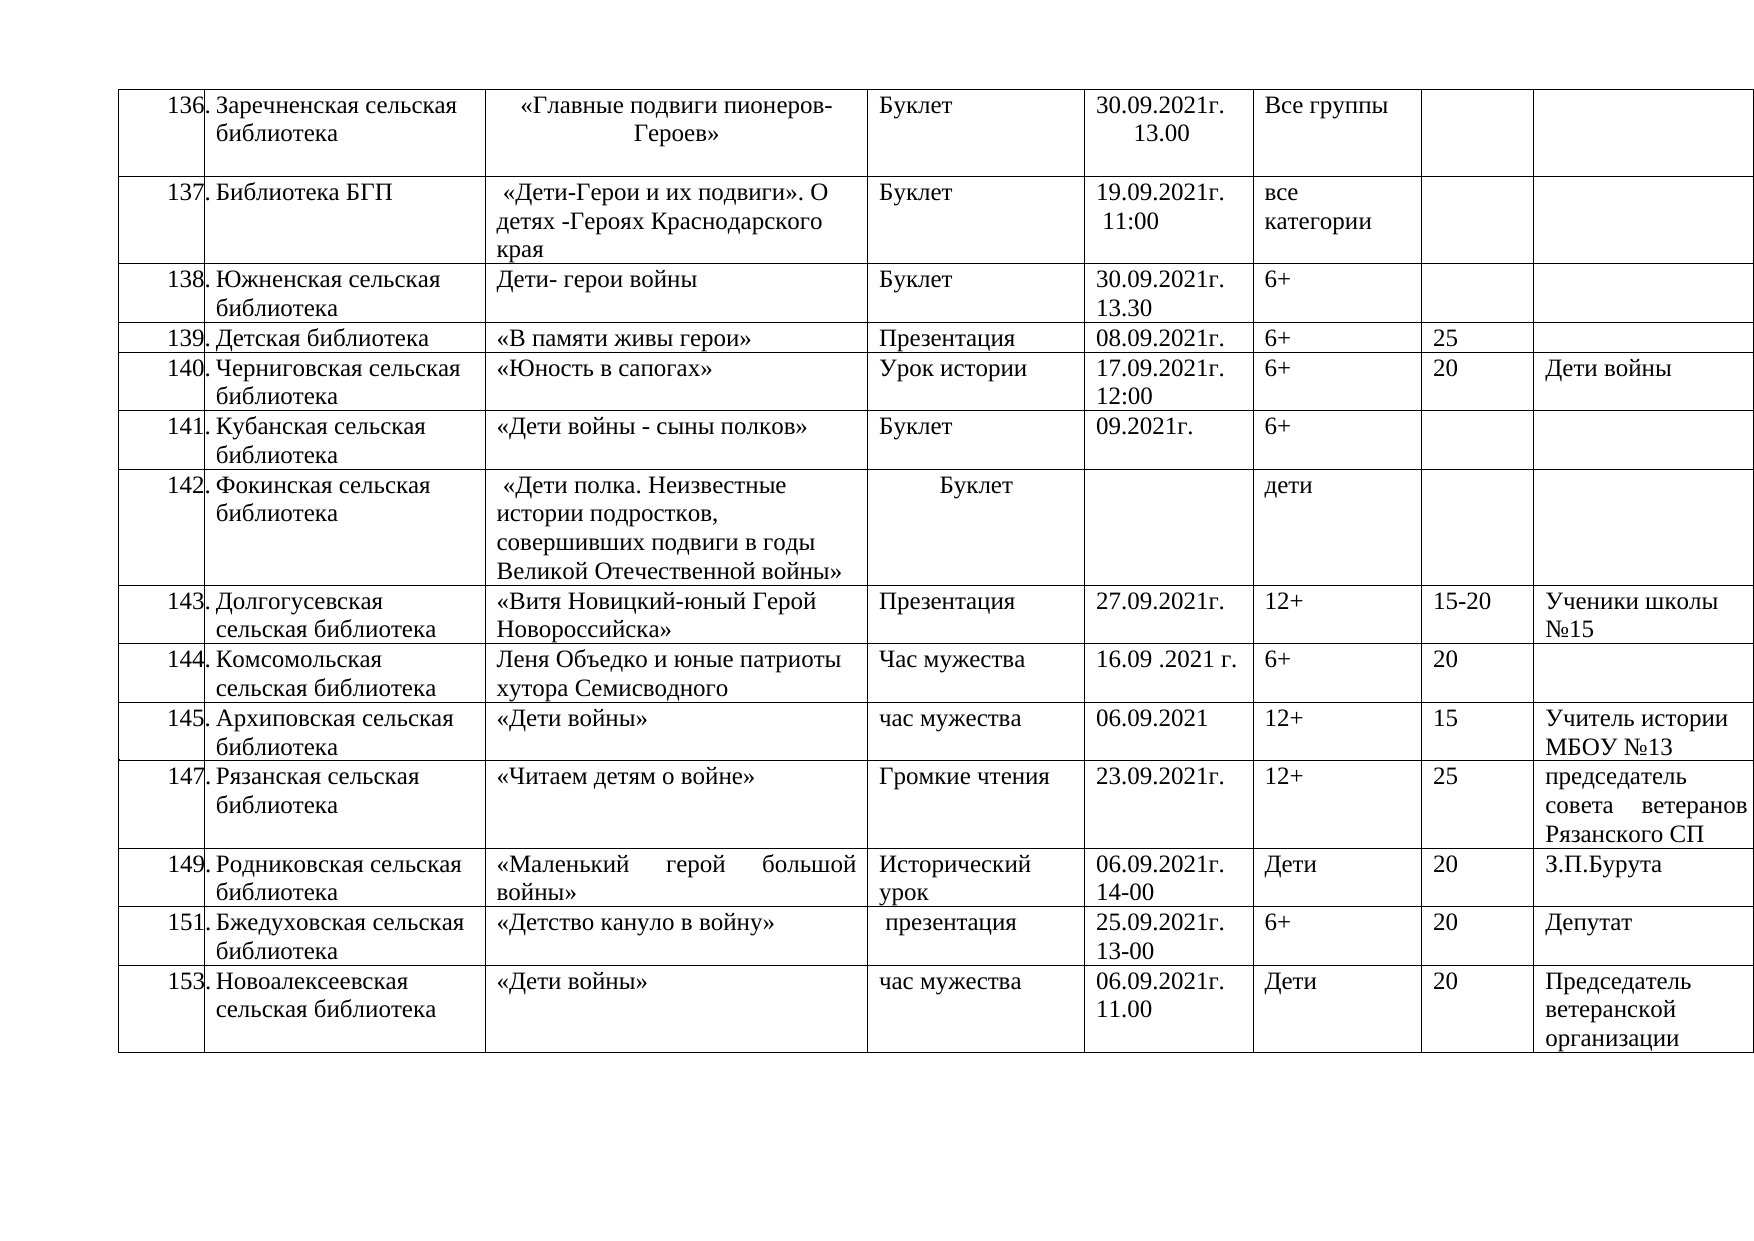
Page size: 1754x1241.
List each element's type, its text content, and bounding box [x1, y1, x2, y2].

table_cell 25.09.2021г. 13-00 [1085, 907, 1253, 965]
table_cell «Дети полка. Неизвестные истории подростков, совершивших подвиги в годы Великой Отечественной войны» [486, 470, 867, 585]
table_cell [1422, 264, 1533, 322]
table_cell Дети войны [1534, 353, 1753, 410]
table_cell Буклет [868, 470, 1084, 585]
table_cell 6+ [1254, 644, 1421, 702]
table_cell [1534, 470, 1753, 585]
table_cell Дети [1254, 966, 1421, 1052]
table_cell [1534, 264, 1753, 322]
table_cell Рязанская сельская библиотека [205, 761, 485, 848]
table_cell 20 [1422, 966, 1533, 1052]
table_cell «Читаем детям о войне» [486, 761, 867, 848]
table_cell 12+ [1254, 761, 1421, 848]
table_cell Детская библиотека [205, 323, 485, 352]
table_cell час мужества [868, 966, 1084, 1052]
table_cell презентация [868, 907, 1084, 965]
table_cell Все группы [1254, 90, 1421, 176]
table_cell Буклет [868, 177, 1084, 263]
table_cell 30.09.2021г. 13.00 [1085, 90, 1253, 176]
table_cell [119, 586, 204, 643]
table_cell Час мужества [868, 644, 1084, 702]
table_cell 27.09.2021г. [1085, 586, 1253, 643]
table_cell Громкие чтения [868, 761, 1084, 848]
table_cell Презентация [868, 323, 1084, 352]
table_cell Библиотека БГП [205, 177, 485, 263]
table_cell Бжедуховская сельская библиотека [205, 907, 485, 965]
table_cell Исторический урок [868, 849, 1084, 906]
table_cell [119, 703, 204, 760]
table_cell 23.09.2021г. [1085, 761, 1253, 848]
table_cell [119, 177, 204, 263]
table_cell 20 [1422, 907, 1533, 965]
table_cell «Юность в сапогах» [486, 353, 867, 410]
table_cell [119, 323, 204, 352]
table_cell 25 [1422, 761, 1533, 848]
table_cell [119, 353, 204, 410]
table_cell 25 [1422, 323, 1533, 352]
table_cell Депутат [1534, 907, 1753, 965]
table_cell 20 [1422, 644, 1533, 702]
table_cell 19.09.2021г. 11:00 [1085, 177, 1253, 263]
table_cell «В памяти живы герои» [486, 323, 867, 352]
table_cell «Витя Новицкий-юный Герой Новороссийска» [486, 586, 867, 643]
table_cell «Дети войны - сыны полков» [486, 411, 867, 469]
table_cell [119, 90, 204, 176]
table_cell Комсомольская сельская библиотека [205, 644, 485, 702]
table_cell [1422, 177, 1533, 263]
table_cell «Дети войны» [486, 703, 867, 760]
table_cell [119, 411, 204, 469]
table_cell 30.09.2021г. 13.30 [1085, 264, 1253, 322]
table_cell председатель совета ветеранов Рязанского СП [1534, 761, 1753, 848]
table_cell Презентация [868, 586, 1084, 643]
table_cell Новоалексеевская сельская библиотека [205, 966, 485, 1052]
table_cell 12+ [1254, 586, 1421, 643]
table_cell 08.09.2021г. [1085, 323, 1253, 352]
table_cell [119, 966, 204, 1052]
table_cell «Дети войны» [486, 966, 867, 1052]
table_cell [1422, 470, 1533, 585]
table_cell [119, 907, 204, 965]
table_cell [119, 849, 204, 906]
table_cell 09.2021г. [1085, 411, 1253, 469]
table_cell Дети- герои войны [486, 264, 867, 322]
table_cell 20 [1422, 353, 1533, 410]
table_cell Председатель ветеранской организации [1534, 966, 1753, 1052]
table_cell [1422, 90, 1533, 176]
table_cell 06.09.2021 [1085, 703, 1253, 760]
table_cell 15 [1422, 703, 1533, 760]
table_cell Долгогусевская сельская библиотека [205, 586, 485, 643]
table_cell [1422, 411, 1533, 469]
table_cell 06.09.2021г. 11.00 [1085, 966, 1253, 1052]
table_cell Дети [1254, 849, 1421, 906]
table_cell «Дети-Герои и их подвиги». О детях -Героях Краснодарского края [486, 177, 867, 263]
table_cell [1534, 411, 1753, 469]
table_cell Фокинская сельская библиотека [205, 470, 485, 585]
table_cell [119, 644, 204, 702]
table_cell Леня Объедко и юные патриоты хутора Семисводного [486, 644, 867, 702]
table_cell «Главные подвиги пионеров-Героев» [486, 90, 867, 176]
table_cell 17.09.2021г. 12:00 [1085, 353, 1253, 410]
table_cell [1534, 90, 1753, 176]
table_cell [1534, 323, 1753, 352]
table_cell Кубанская сельская библиотека [205, 411, 485, 469]
table_cell 16.09 .2021 г. [1085, 644, 1253, 702]
table_cell 15-20 [1422, 586, 1533, 643]
table_cell Буклет [868, 264, 1084, 322]
table_cell [1534, 177, 1753, 263]
table_cell все категории [1254, 177, 1421, 263]
table_cell Буклет [868, 90, 1084, 176]
table_cell Южненская сельская библиотека [205, 264, 485, 322]
table_cell дети [1254, 470, 1421, 585]
table_cell 06.09.2021г. 14-00 [1085, 849, 1253, 906]
table_cell [1534, 644, 1753, 702]
table_cell 20 [1422, 849, 1533, 906]
table_cell Родниковская сельская библиотека [205, 849, 485, 906]
table_cell Буклет [868, 411, 1084, 469]
table_cell Архиповская сельская библиотека [205, 703, 485, 760]
table_cell «Маленький герой большой войны» [486, 849, 867, 906]
table_cell 6+ [1254, 323, 1421, 352]
table_cell Учитель истории МБОУ №13 [1534, 703, 1753, 760]
table_cell Черниговская сельская библиотека [205, 353, 485, 410]
table_cell З.П.Бурута [1534, 849, 1753, 906]
table_cell [1085, 470, 1253, 585]
table_cell «Детство кануло в войну» [486, 907, 867, 965]
table_cell Урок истории [868, 353, 1084, 410]
table_cell [119, 761, 204, 848]
table_cell [119, 264, 204, 322]
table_cell час мужества [868, 703, 1084, 760]
table_cell [119, 470, 204, 585]
table_cell 12+ [1254, 703, 1421, 760]
table_cell 6+ [1254, 264, 1421, 322]
table_cell Заречненская сельская библиотека [205, 90, 485, 176]
table_cell 6+ [1254, 411, 1421, 469]
table_cell 6+ [1254, 353, 1421, 410]
table_cell 6+ [1254, 907, 1421, 965]
table_cell Ученики школы №15 [1534, 586, 1753, 643]
